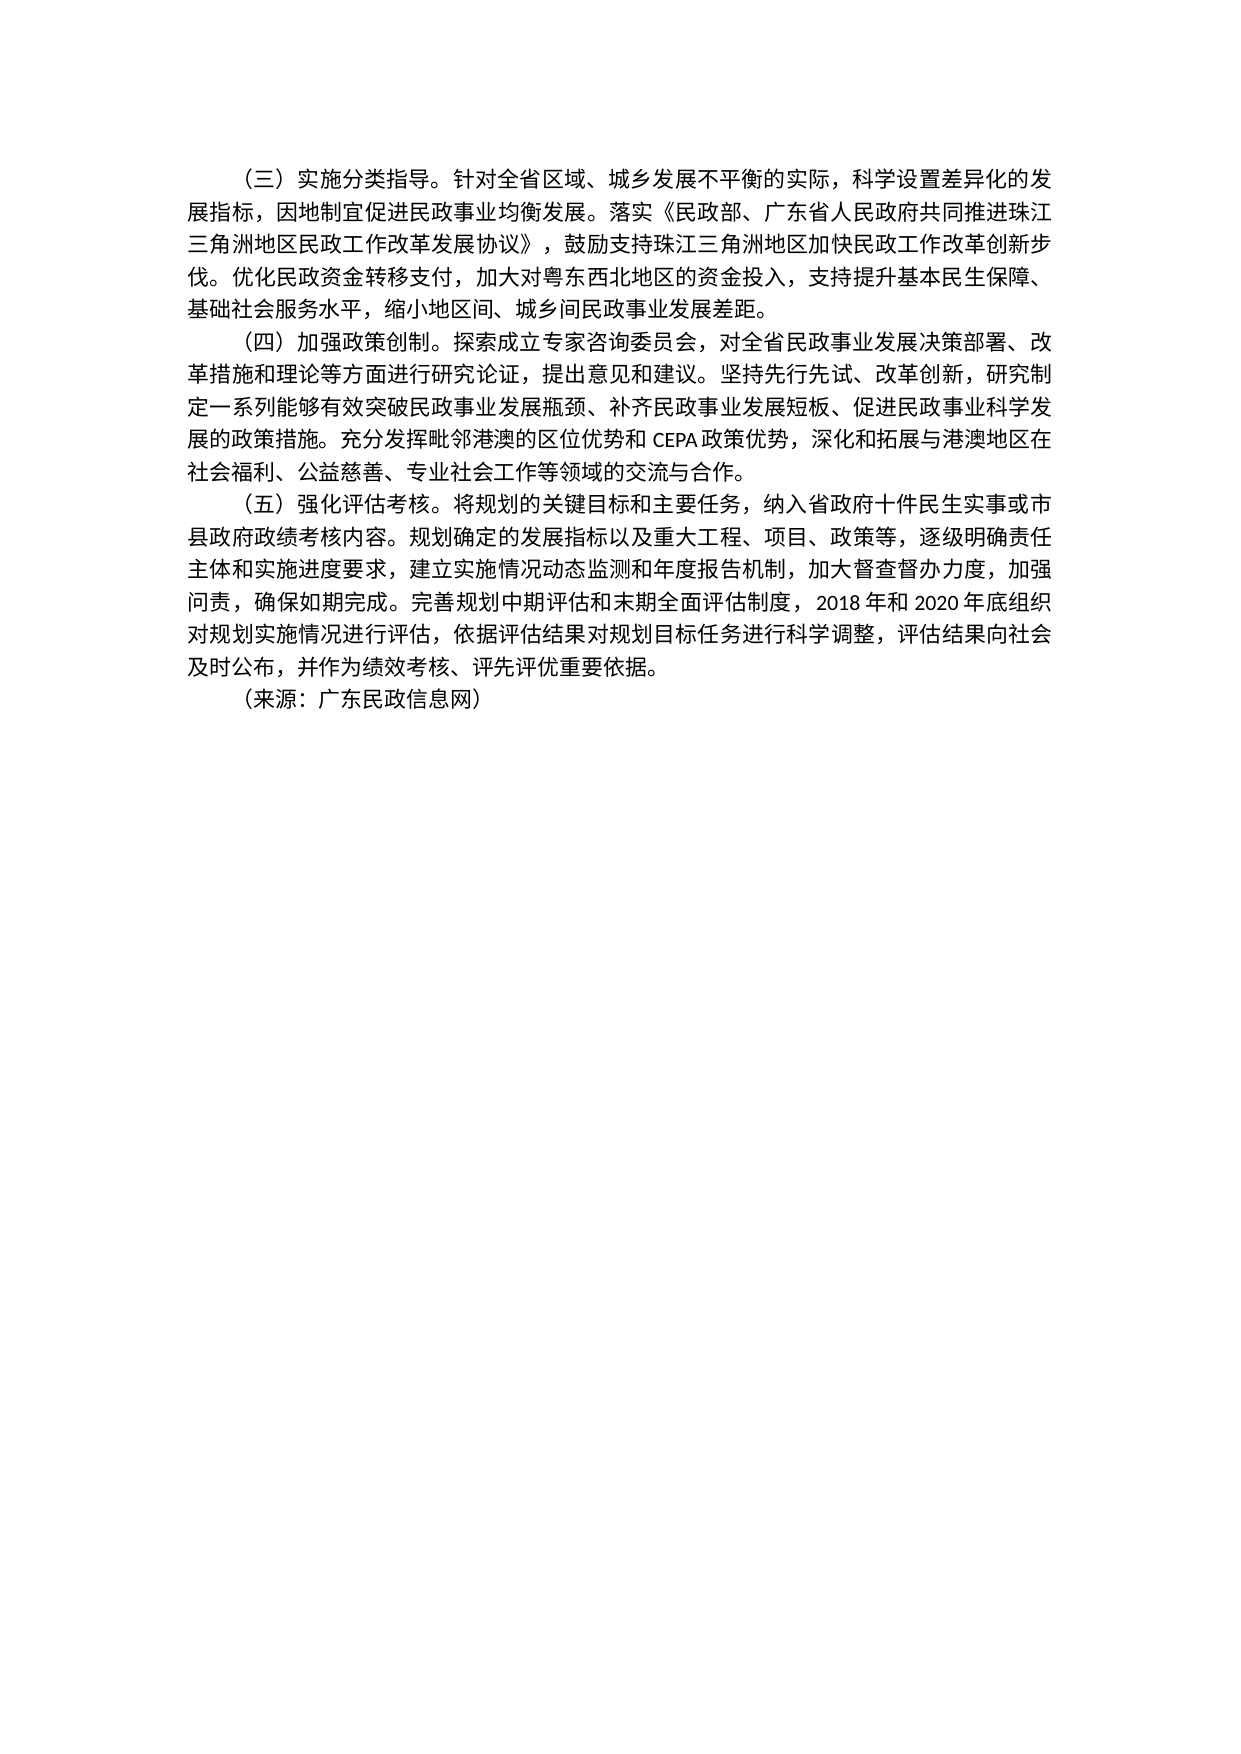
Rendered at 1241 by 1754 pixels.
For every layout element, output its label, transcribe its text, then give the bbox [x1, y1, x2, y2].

text （来源：广东民政信息网） [187, 682, 1053, 714]
text （三）实施分类指导。针对全省区域、城乡发展不平衡的实际，科学设置差异化的发展指标，因地制宜促进民政事业均衡发展。落实《民政部、广东省人民政府共同推进珠江三角洲地区民政工作改革发展协议》，鼓励支持珠江三角洲地区加快民政工作改革创新步伐。优化民政资金转移支付，加大对粤东西北地区的资金投入，支持提升基本民生保障、基础社会服务水平，缩小地区间、城乡间民政事业发展差距。 [187, 162, 1053, 324]
text （四）加强政策创制。探索成立专家咨询委员会，对全省民政事业发展决策部署、改革措施和理论等方面进行研究论证，提出意见和建议。坚持先行先试、改革创新，研究制定一系列能够有效突破民政事业发展瓶颈、补齐民政事业发展短板、促进民政事业科学发展的政策措施。充分发挥毗邻港澳的区位优势和CEPA政策优势，深化和拓展与港澳地区在社会福利、公益慈善、专业社会工作等领域的交流与合作。 [187, 324, 1053, 487]
text （五）强化评估考核。将规划的关键目标和主要任务，纳入省政府十件民生实事或市县政府政绩考核内容。规划确定的发展指标以及重大工程、项目、政策等，逐级明确责任主体和实施进度要求，建立实施情况动态监测和年度报告机制，加大督查督办力度，加强问责，确保如期完成。完善规划中期评估和末期全面评估制度，2018年和2020年底组织对规划实施情况进行评估，依据评估结果对规划目标任务进行科学调整，评估结果向社会及时公布，并作为绩效考核、评先评优重要依据。 [187, 487, 1053, 682]
